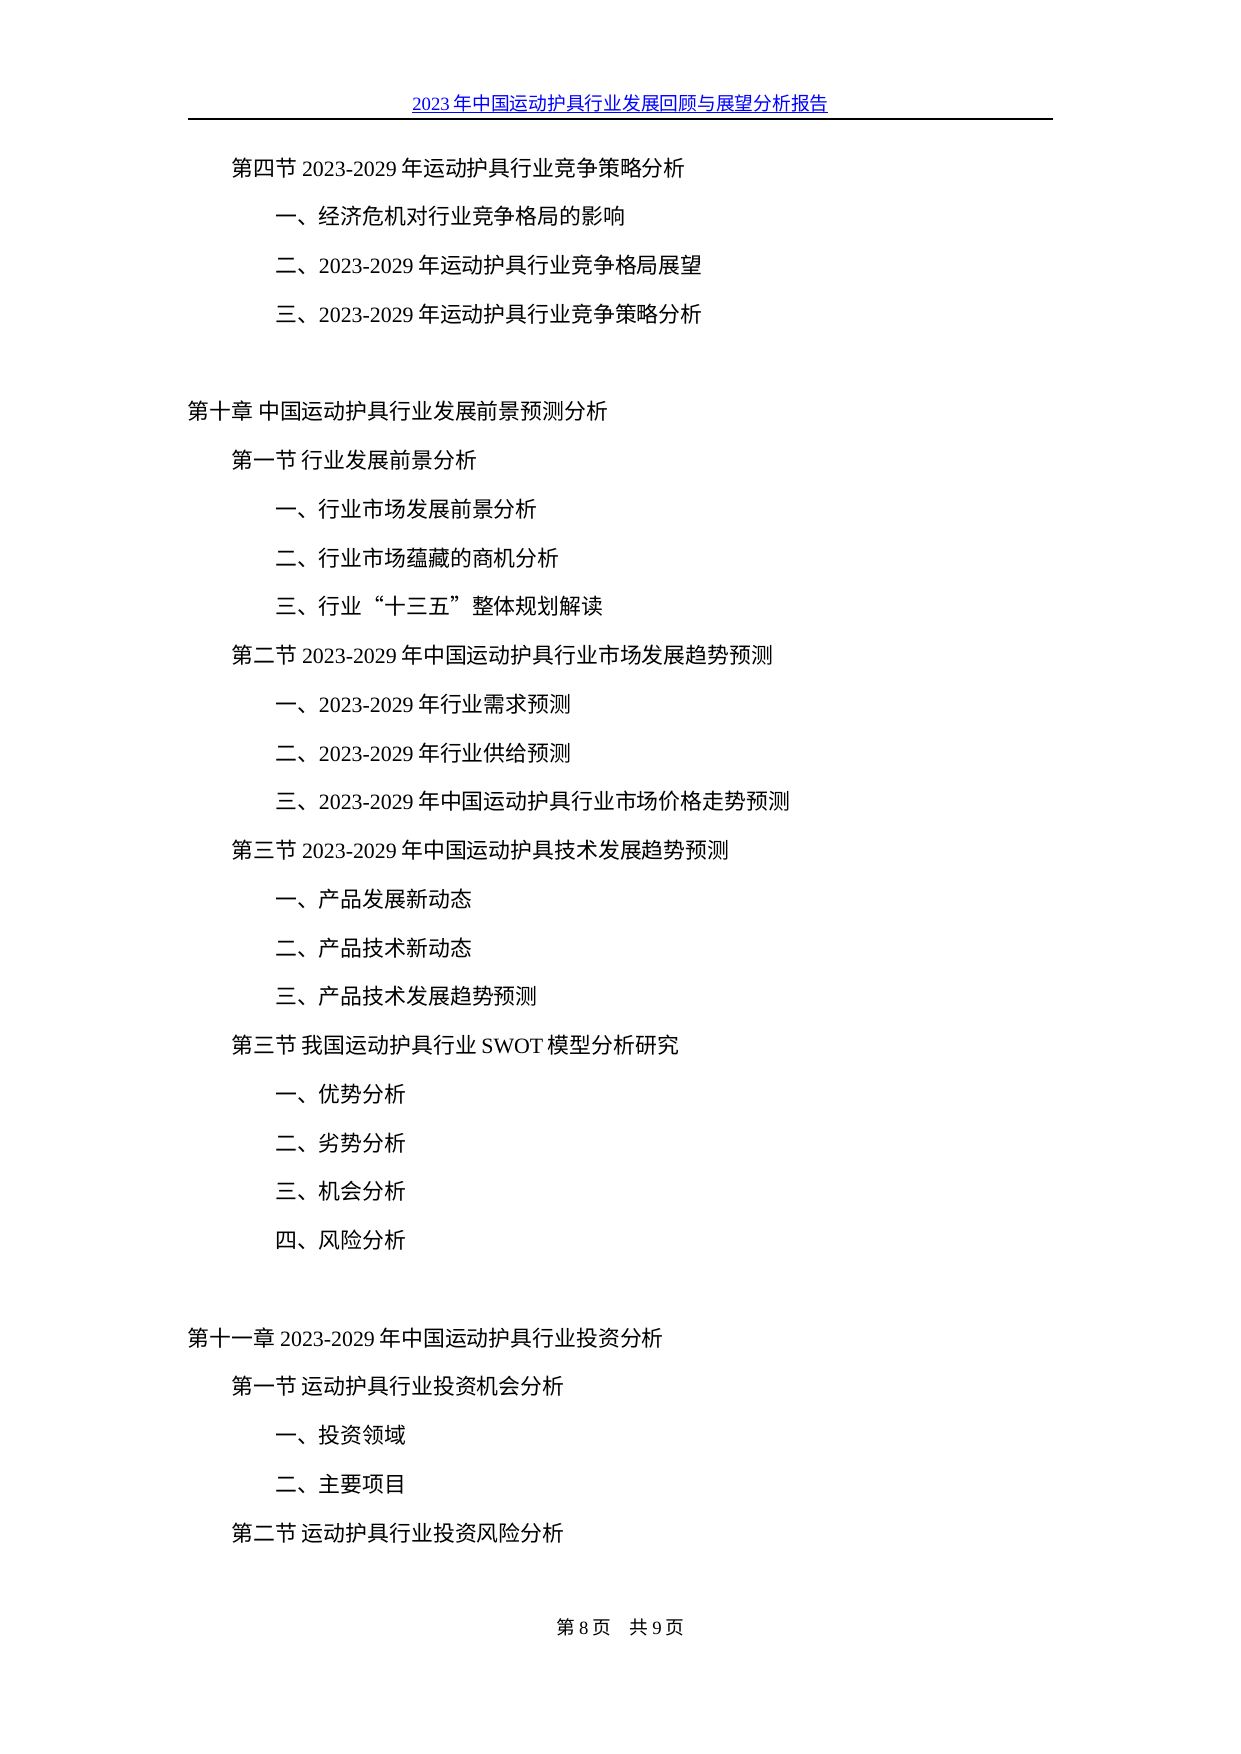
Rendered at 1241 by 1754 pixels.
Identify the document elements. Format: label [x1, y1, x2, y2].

text [187, 150, 1053, 1548]
